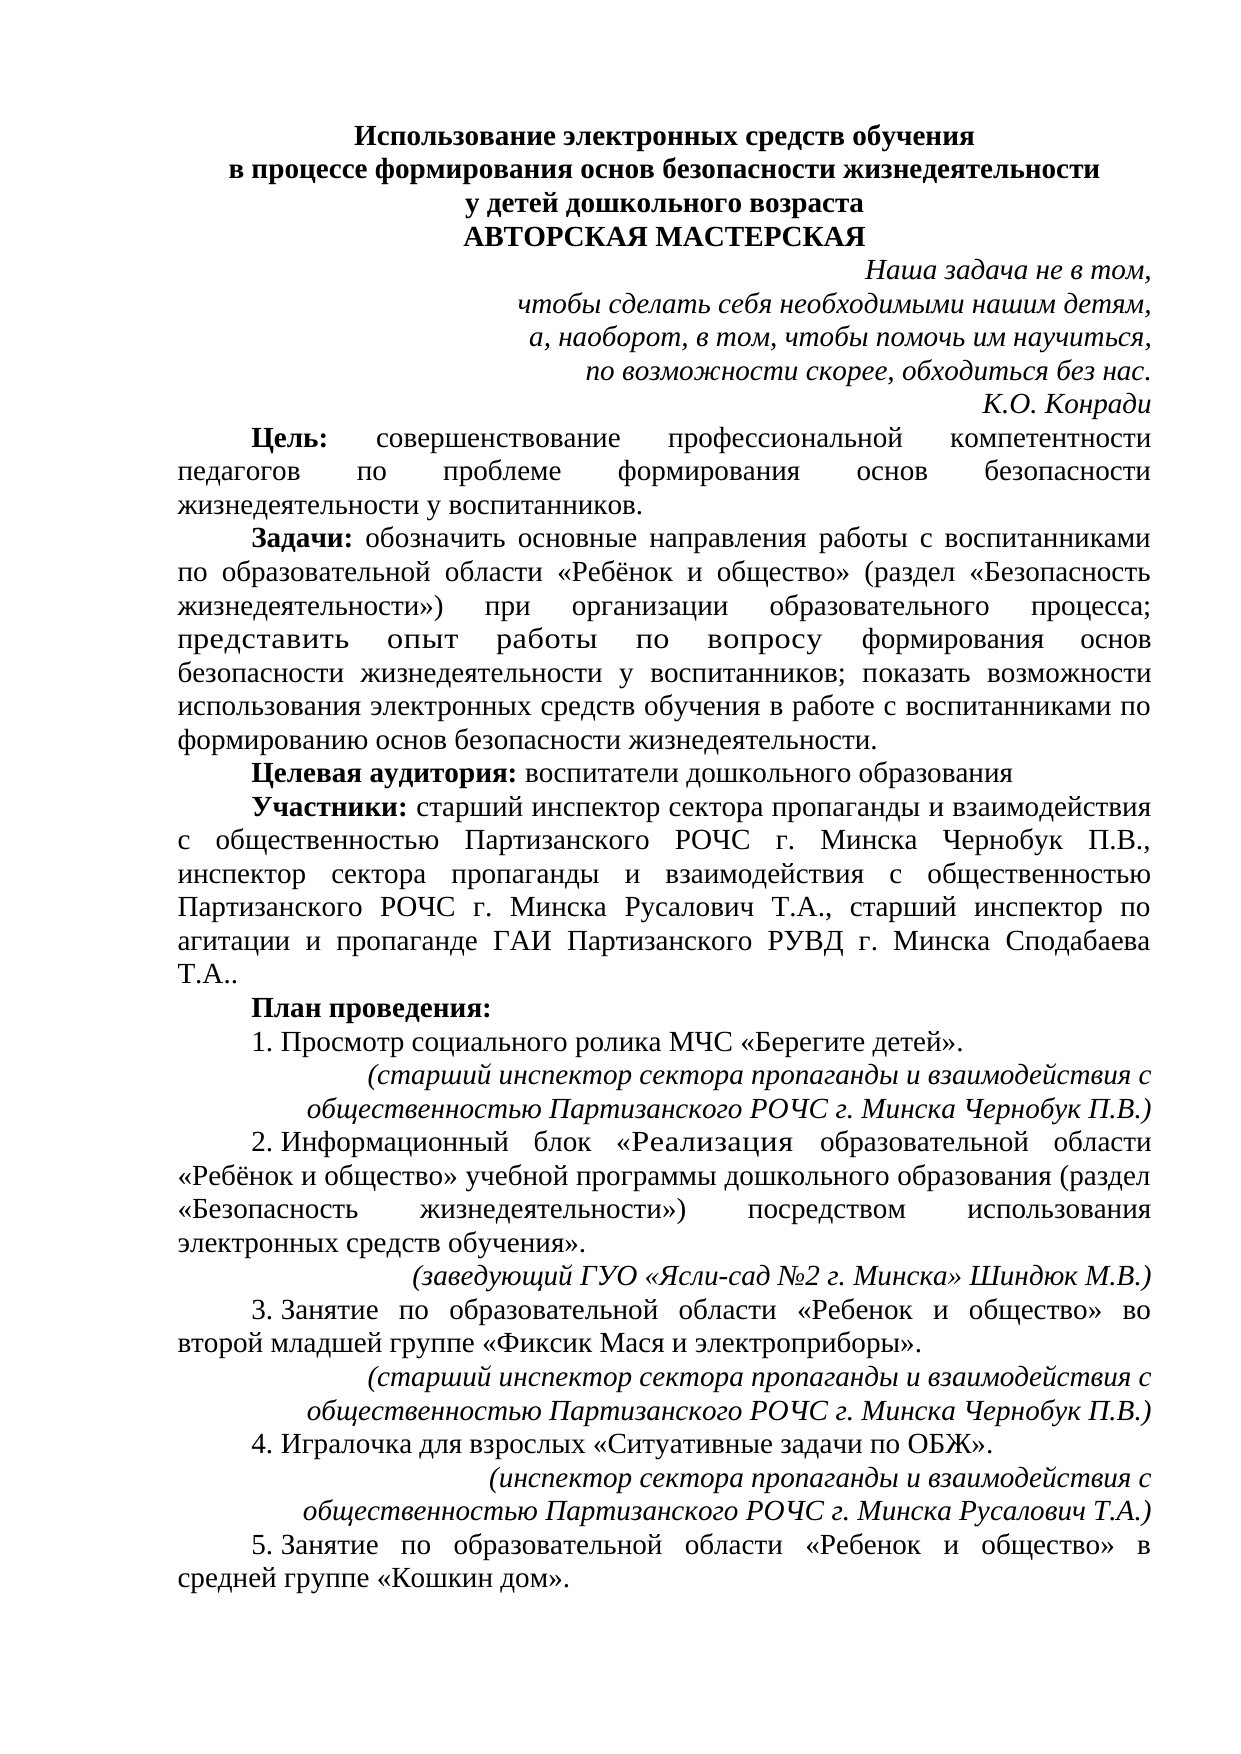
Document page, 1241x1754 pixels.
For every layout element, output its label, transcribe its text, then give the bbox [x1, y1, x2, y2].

text Участники: старший инспектор сектора пропаганды и взаимодействия с общественностью Партизанского РОЧС г. Минска Чернобук П.В., инспектор сектора пропаганды и взаимодействия с общественностью Партизанского РОЧС г. Минска Русалович Т.А., старший инспектор по агитации и пропаганде ГАИ Партизанского РУВД г. Минска Сподабаева Т.А.. [177, 789, 1152, 990]
text Наша задача не в том, [177, 252, 1152, 286]
text Использование электронных средств обучения [177, 118, 1152, 152]
text Целевая аудитория: воспитатели дошкольного образования [177, 755, 1152, 789]
text а, наоборот, в том, чтобы помочь им научиться, [177, 319, 1152, 353]
list (заведующий ГУО «Ясли-сад №2 г. Минска» Шиндюк М.В.) [251, 1258, 1152, 1292]
text чтобы сделать себя необходимыми нашим детям, [177, 286, 1152, 319]
text у детей дошкольного возраста [177, 185, 1152, 219]
list Просмотр социального ролика МЧС «Берегите детей». [177, 1024, 1152, 1057]
list Занятие по образовательной области «Ребенок и общество» во второй младшей группе «Фиксик Мася и электроприборы». [177, 1292, 1152, 1359]
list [251, 1460, 1152, 1527]
text Цель: совершенствование профессиональной компетентности педагогов по проблеме формирования основ безопасности жизнедеятельности у воспитанников. [177, 420, 1152, 521]
list (старший инспектор сектора пропаганды и взаимодействия с общественностью Партизанского РОЧС г. Минска Чернобук П.В.) [251, 1057, 1152, 1124]
list Игралочка для взрослых «Ситуативные задачи по ОБЖ». [177, 1426, 1152, 1460]
text К.О. Конради [177, 386, 1152, 420]
text в процессе формирования основ безопасности жизнедеятельности [177, 152, 1152, 185]
text Задачи: обозначить основные направления работы с воспитанниками по образовательной области «Ребёнок и общество» (раздел «Безопасность жизнедеятельности») при организации образовательного процесса; представить опыт работы по вопросу формирования основ безопасности жизнедеятельности у воспитанников; показать возможности использования электронных средств обучения в работе с воспитанниками по формированию основ безопасности жизнедеятельности. [177, 521, 1152, 755]
text по возможности скорее, обходиться без нас. [177, 353, 1152, 386]
text План проведения: [177, 990, 1152, 1024]
text АВТОРСКАЯ МАСТЕРСКАЯ [177, 219, 1152, 252]
list Занятие по образовательной области «Ребенок и общество» в средней группе «Кошкин дом». [177, 1527, 1152, 1594]
list (старший инспектор сектора пропаганды и взаимодействия с общественностью Партизанского РОЧС г. Минска Чернобук П.В.) [251, 1359, 1152, 1426]
list Информационный блок «Реализация образовательной области «Ребёнок и общество» учебной программы дошкольного образования (раздел «Безопасность жизнедеятельности») посредством использования электронных средств обучения». [177, 1124, 1152, 1258]
